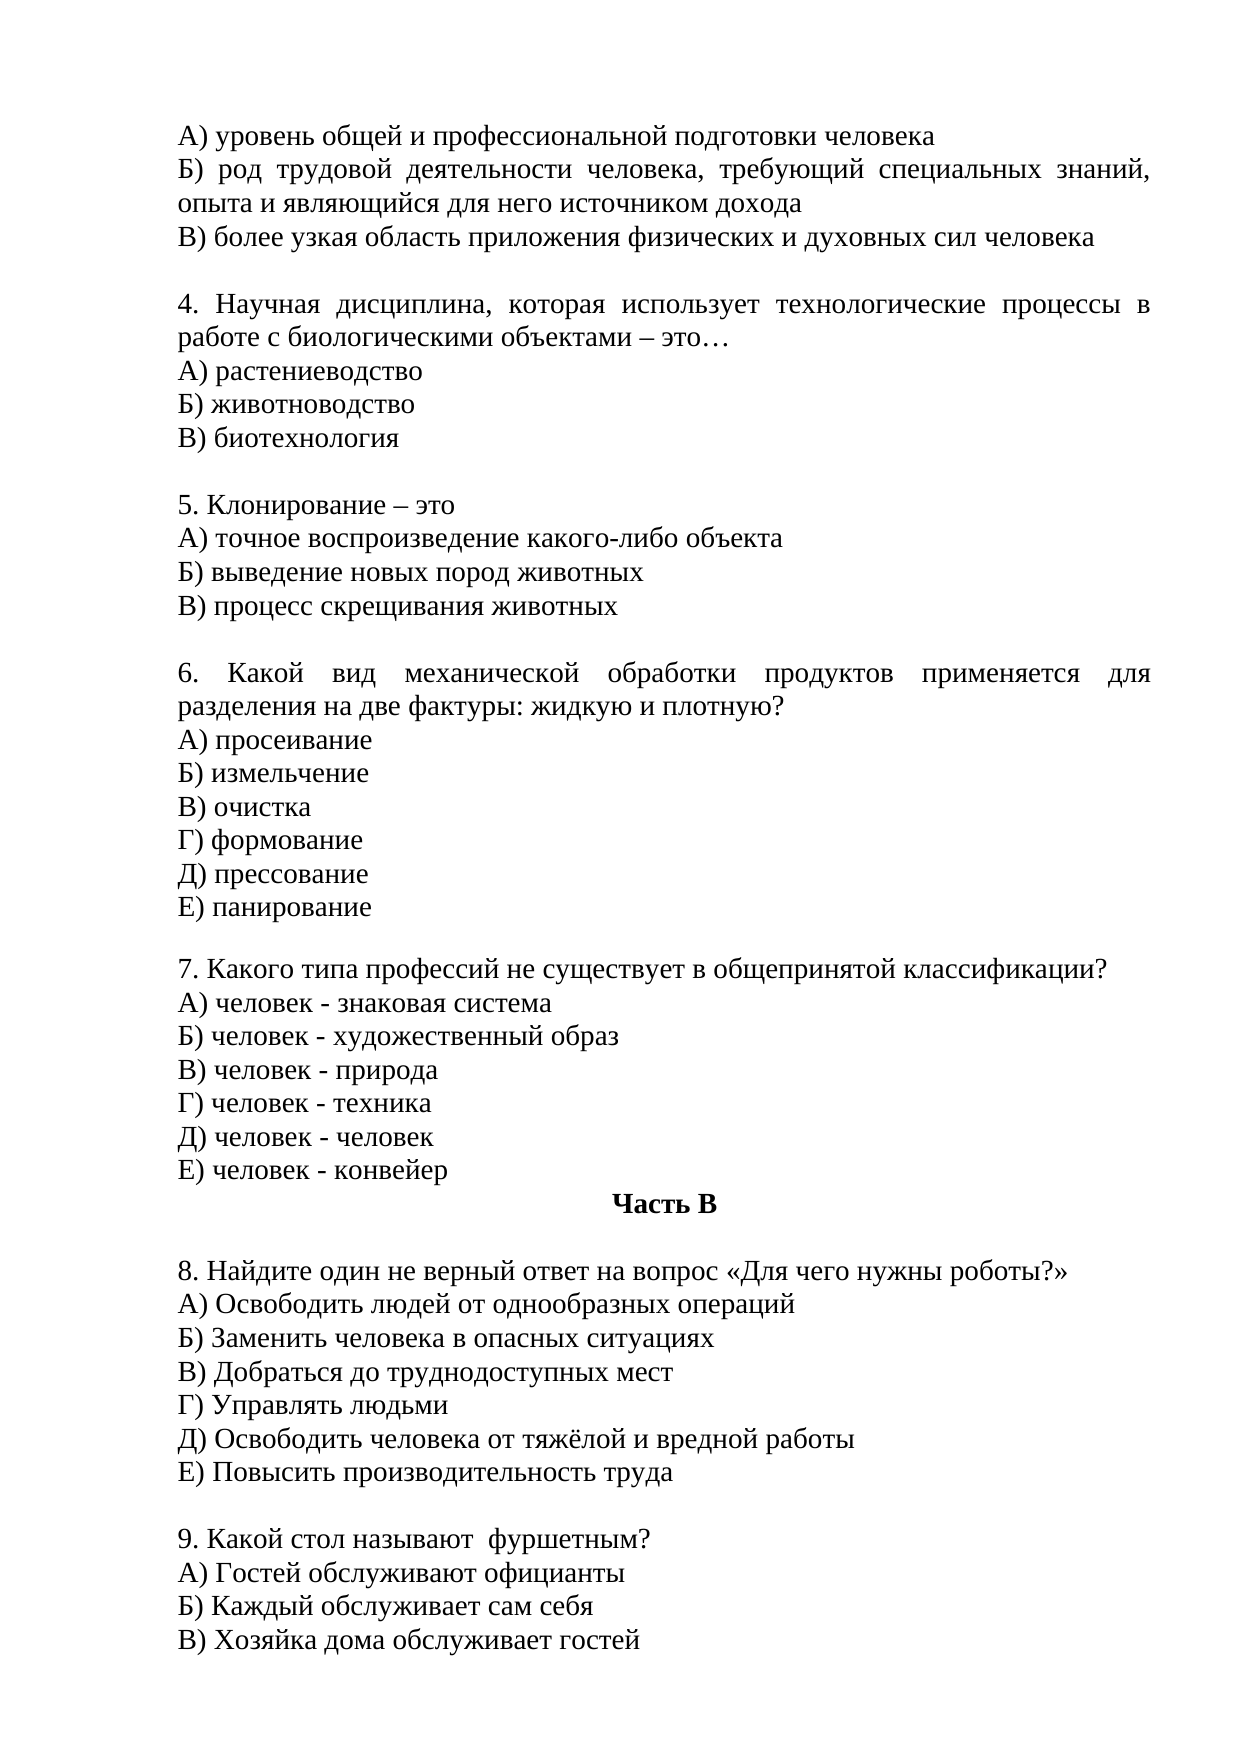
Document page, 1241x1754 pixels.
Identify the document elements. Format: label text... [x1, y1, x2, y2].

text Г) человек - техника [177, 1085, 1152, 1119]
text 9. Какой стол называют фуршетным? [177, 1521, 1152, 1555]
text 7. Какого типа профессий не существует в общепринятой классификации? [177, 951, 1152, 985]
text Д) Освободить человека от тяжёлой и вредной работы [177, 1421, 1152, 1454]
text Е) Повысить производительность труда [177, 1454, 1152, 1488]
text Часть В [177, 1186, 1152, 1219]
text Д) прессование [177, 856, 1152, 889]
text В) человек - природа [177, 1052, 1152, 1085]
text А) просеивание [177, 722, 1152, 755]
text Б) Каждый обслуживает сам себя [177, 1588, 1152, 1622]
text Б) род трудовой деятельности человека, требующий специальных знаний, опыта и являющийся для него источником дохода [177, 152, 1152, 219]
text Б) Заменить человека в опасных ситуациях [177, 1320, 1152, 1354]
text Б) человек - художественный образ [177, 1018, 1152, 1052]
text В) Добраться до труднодоступных мест [177, 1354, 1152, 1387]
text В) Хозяйка дома обслуживает гостей [177, 1622, 1152, 1656]
text Б) животноводство [177, 386, 1152, 420]
text А) человек - знаковая система [177, 985, 1152, 1018]
text Г) Управлять людьми [177, 1387, 1152, 1421]
text В) более узкая область приложения физических и духовных сил человека [177, 219, 1152, 252]
text Б) измельчение [177, 755, 1152, 789]
text В) очистка [177, 789, 1152, 822]
text В) биотехнология [177, 420, 1152, 453]
text 5. Клонирование – это [177, 487, 1152, 521]
text А) Освободить людей от однообразных операций [177, 1287, 1152, 1320]
text В) процесс скрещивания животных [177, 588, 1152, 621]
text 4. Научная дисциплина, которая использует технологические процессы в работе с биологическими объектами – это… [177, 286, 1152, 353]
text 6. Какой вид механической обработки продуктов применяется для разделения на две фактуры: жидкую и плотную? [177, 655, 1152, 722]
text Д) человек - человек [177, 1119, 1152, 1152]
text А) точное воспроизведение какого-либо объекта [177, 521, 1152, 554]
text Б) выведение новых пород животных [177, 554, 1152, 588]
text А) уровень общей и профессиональной подготовки человека [177, 118, 1152, 152]
text Е) человек - конвейер [177, 1152, 1152, 1186]
text А) растениеводство [177, 353, 1152, 386]
text 8. Найдите один не верный ответ на вопрос «Для чего нужны роботы?» [177, 1253, 1152, 1287]
text Е) панирование [177, 889, 1152, 923]
text А) Гостей обслуживают официанты [177, 1555, 1152, 1588]
text Г) формование [177, 822, 1152, 856]
